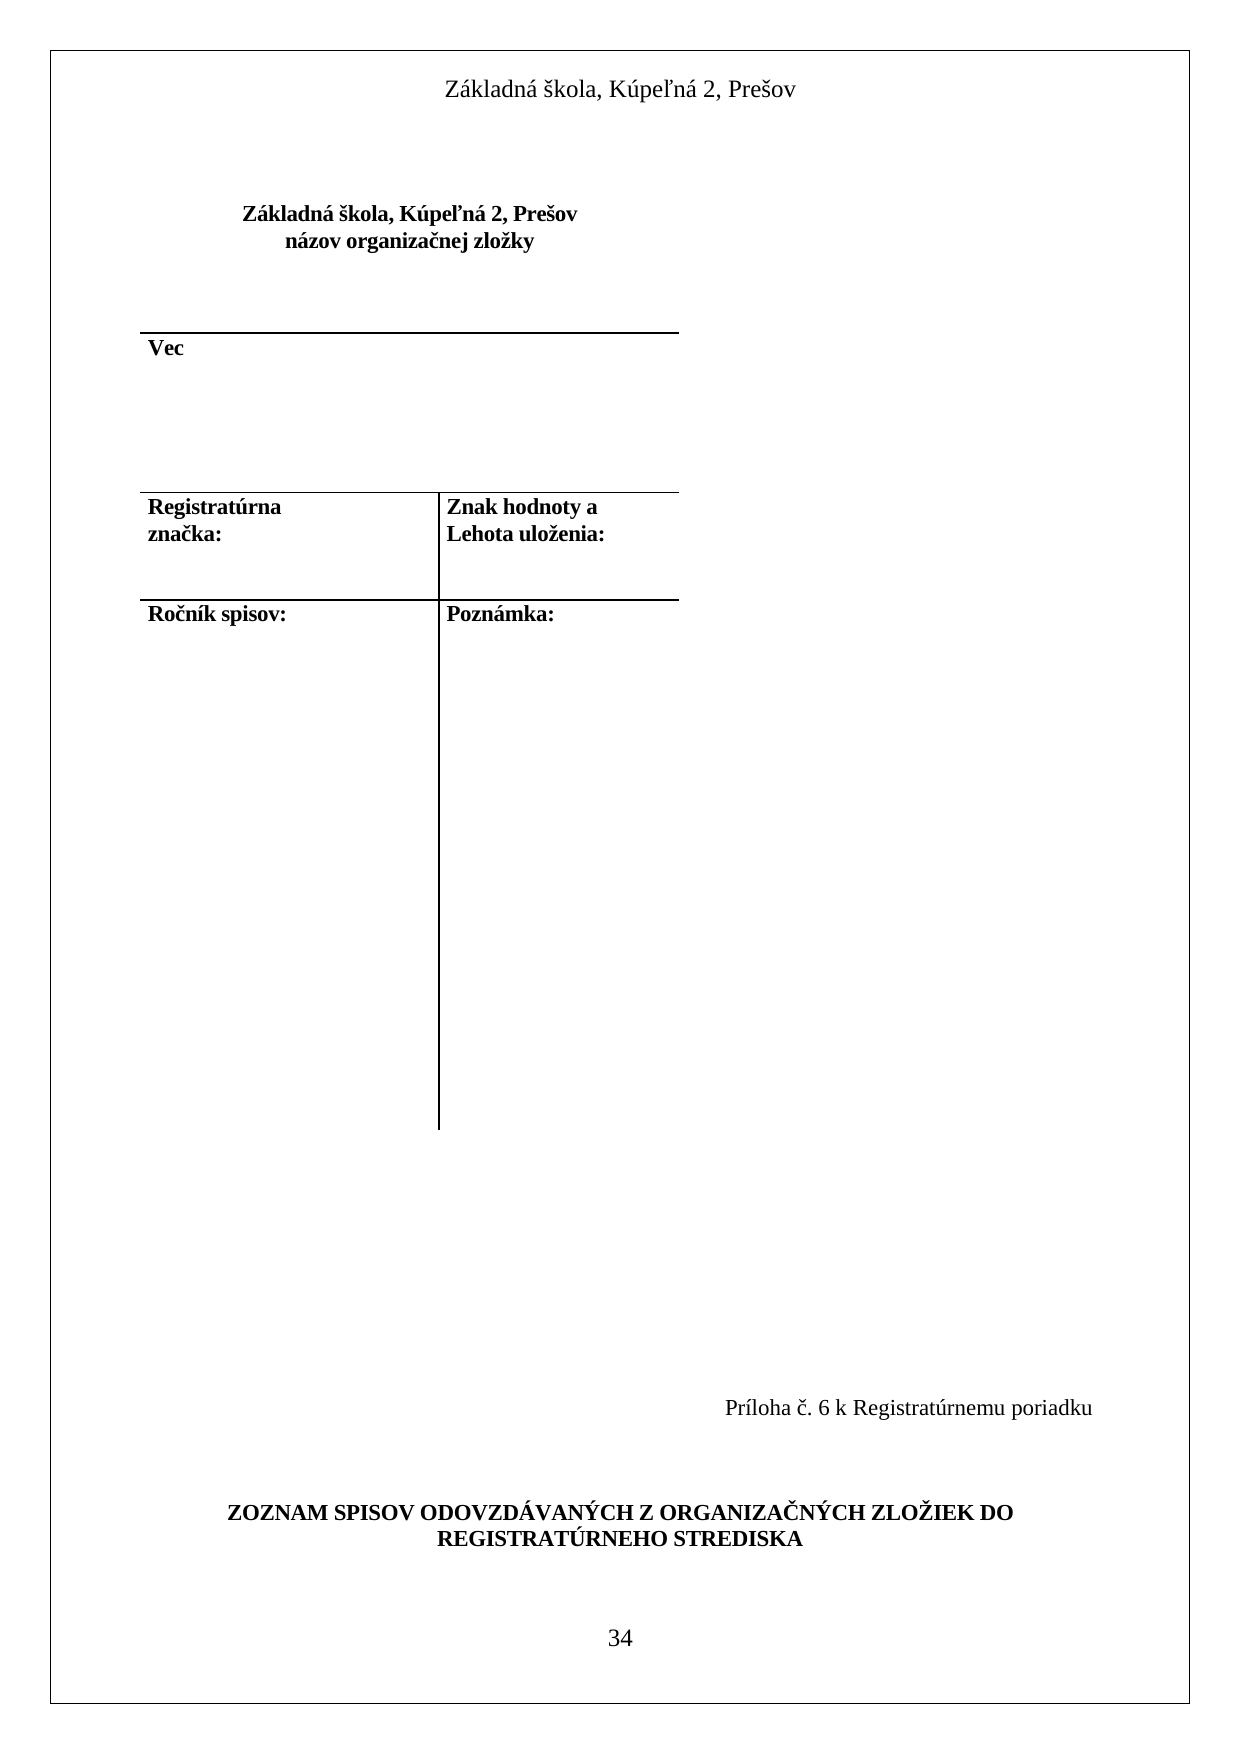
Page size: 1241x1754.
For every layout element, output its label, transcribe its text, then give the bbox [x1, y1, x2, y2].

table_cell Znak hodnoty a Lehota uloženia: [440, 493, 679, 599]
table_cell Vec [140, 334, 679, 492]
text Príloha č. 6 k Registratúrnemu poriadku [148, 1393, 1093, 1420]
text ZOZNAM SPISOV ODOVZDÁVANÝCH Z ORGANIZAČNÝCH ZLOŽIEK DO REGISTRATÚRNEHO STREDISKA [148, 1499, 1093, 1552]
table_cell Registratúrna značka: [140, 493, 438, 599]
table_cell Poznámka: [440, 601, 679, 1130]
table_cell Ročník spisov: [140, 601, 438, 1130]
table_header Základná škola, Kúpeľná 2, Prešov názov organizačnej zložky [140, 200, 679, 332]
